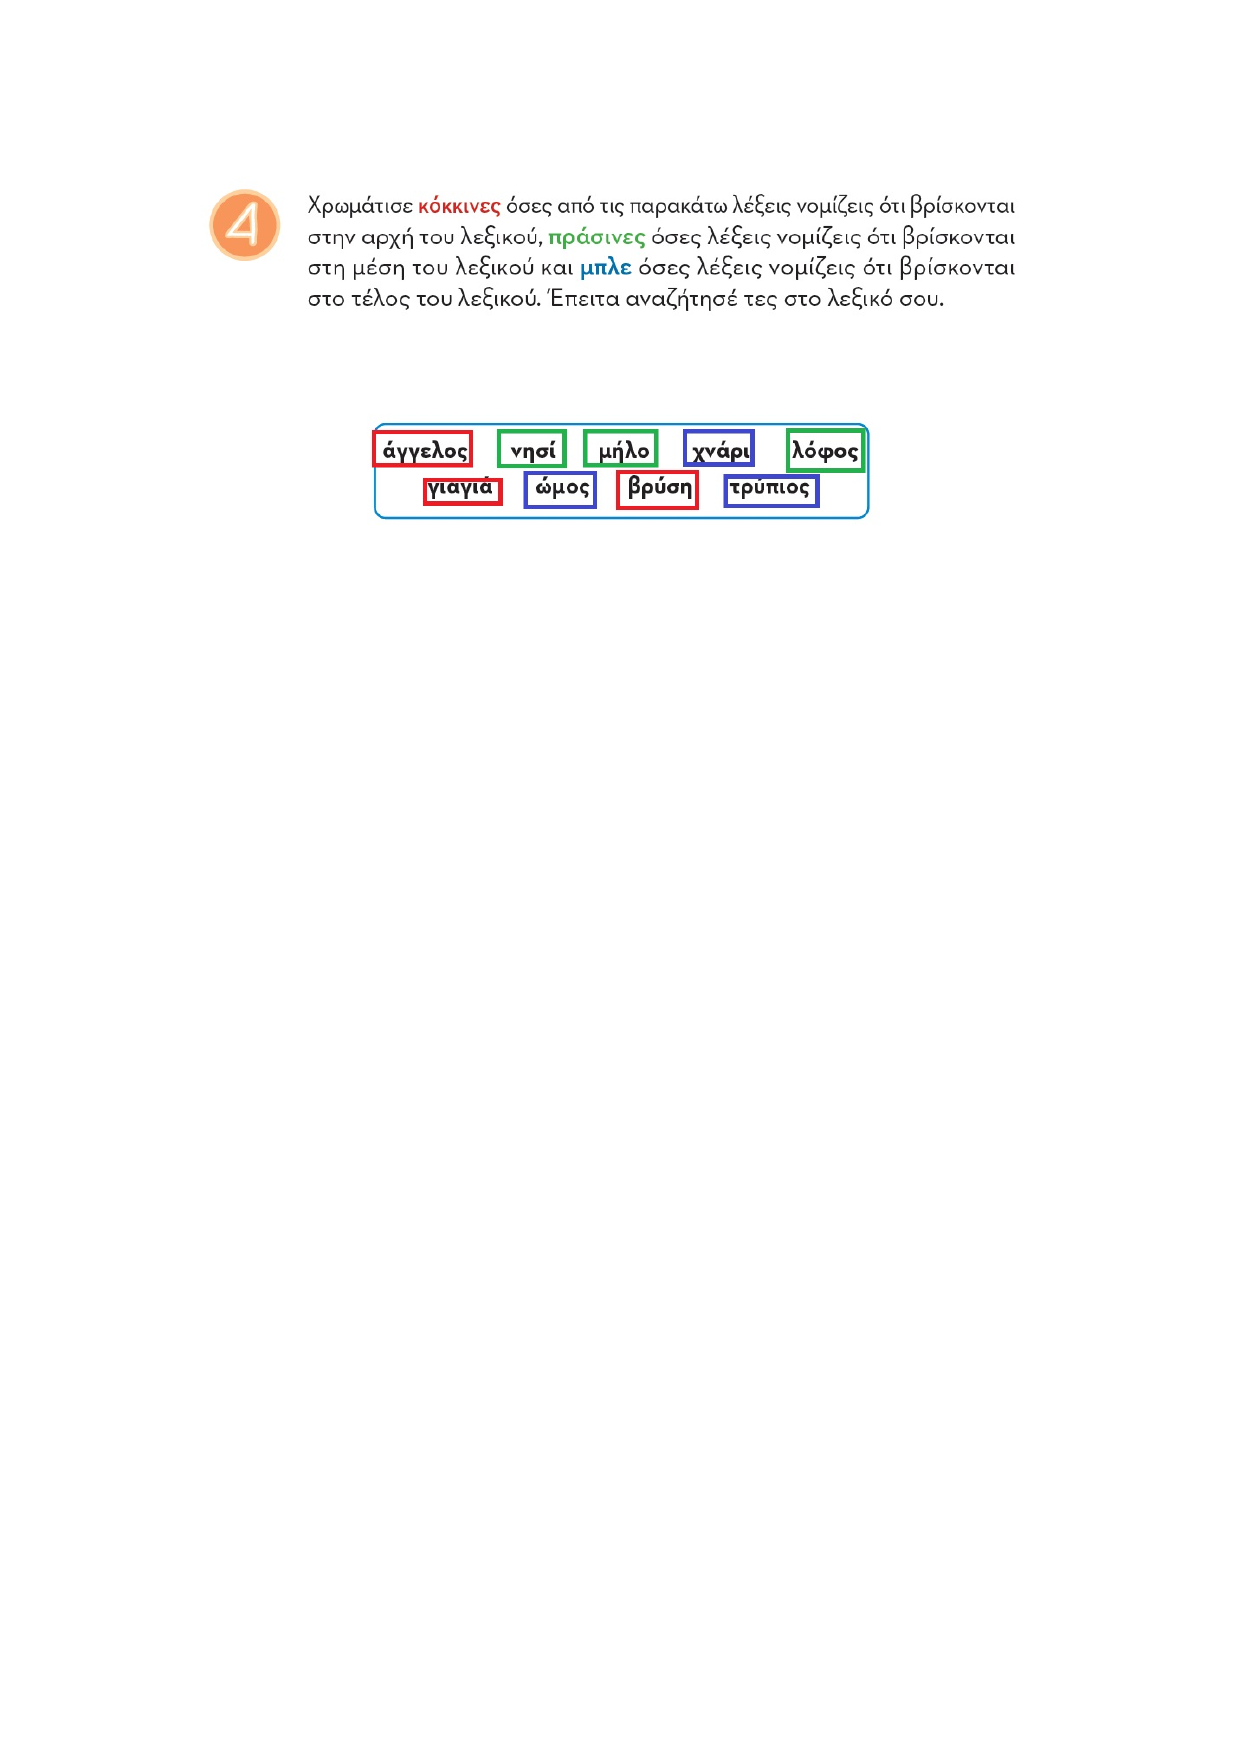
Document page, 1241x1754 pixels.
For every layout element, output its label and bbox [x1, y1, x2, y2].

picture [187, 150, 1053, 540]
